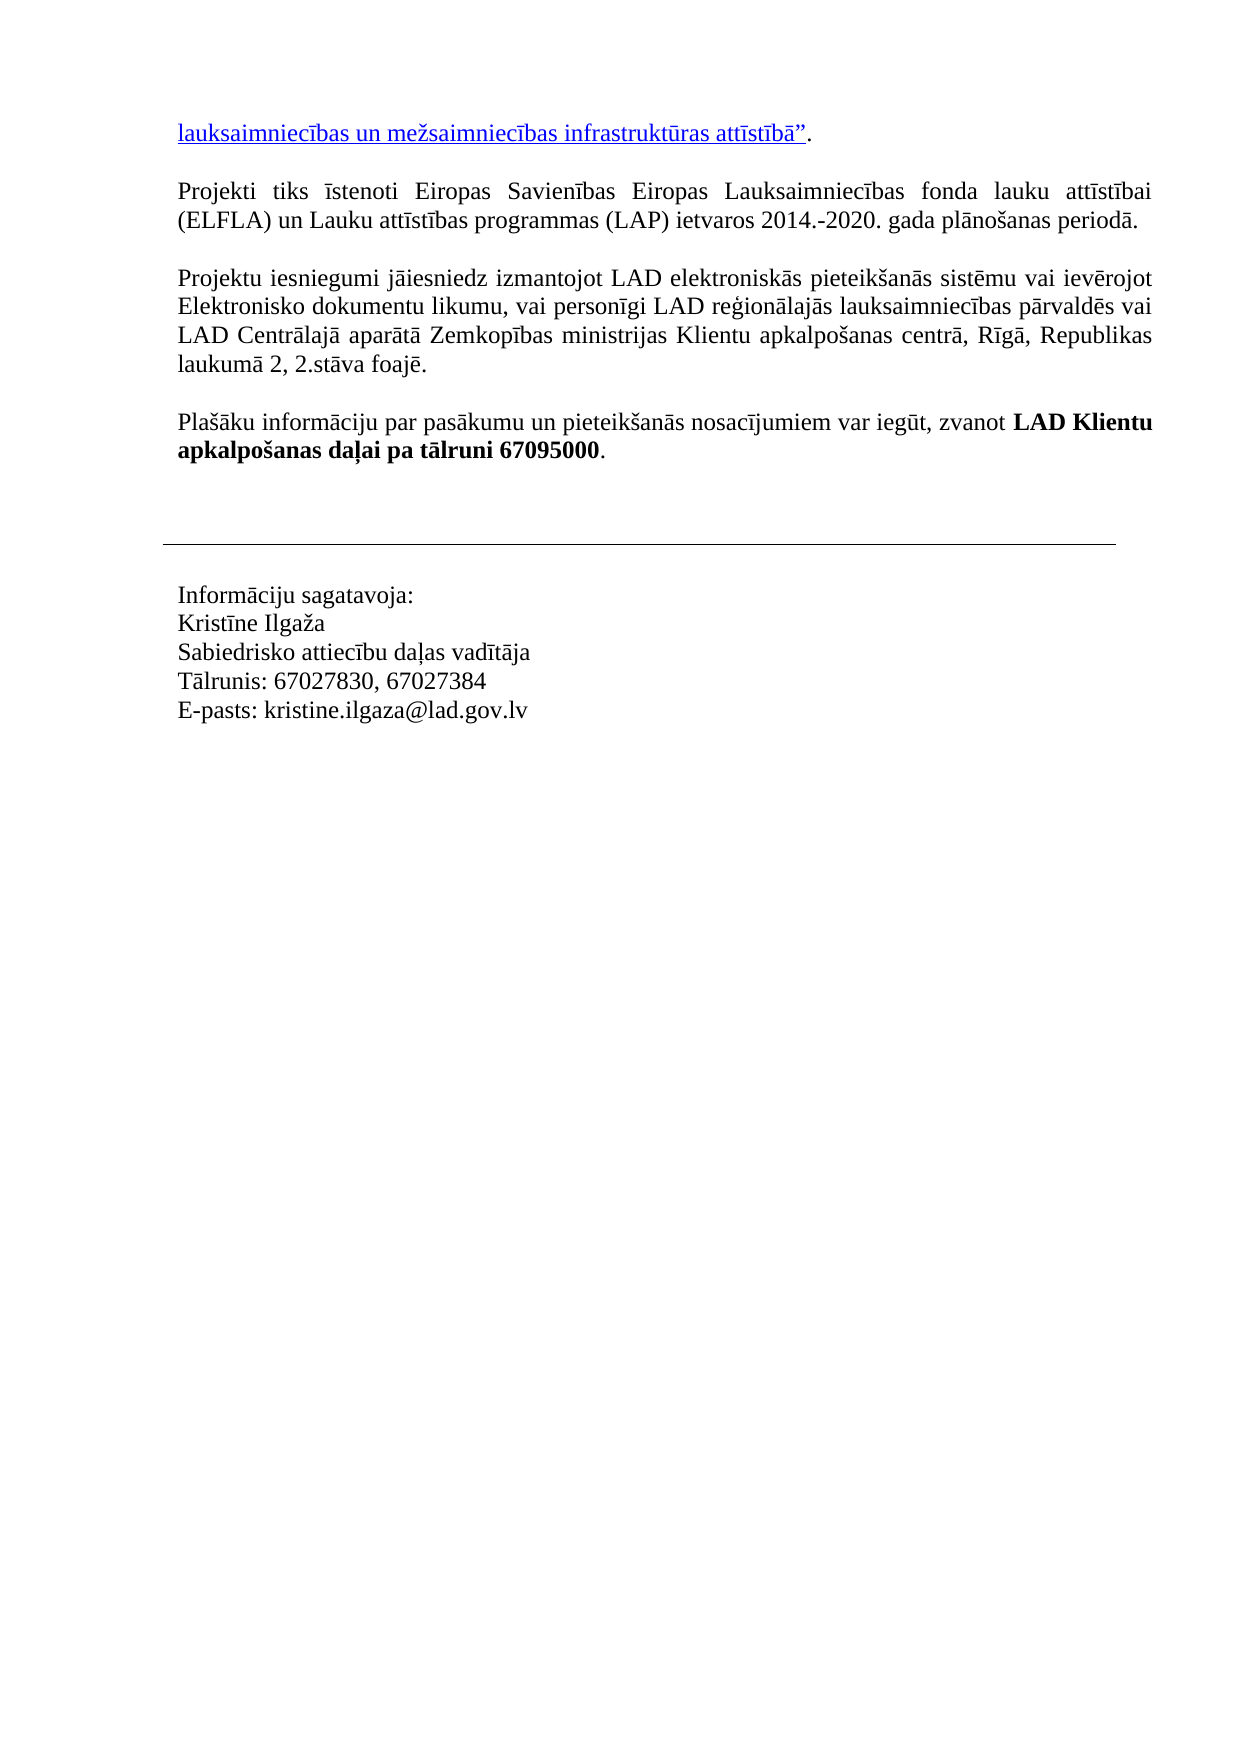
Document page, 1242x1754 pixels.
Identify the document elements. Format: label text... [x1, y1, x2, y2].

text E-pasts: kristine.ilgaza@lad.gov.lv [177, 695, 1153, 723]
text Projektu iesniegumi jāiesniedz izmantojot LAD elektroniskās pieteikšanās sistēmu vai ievērojot Elektronisko dokumentu likumu, vai personīgi LAD reģionālajās lauksaimniecības pārvaldēs vai LAD Centrālajā aparātā Zemkopības ministrijas Klientu apkalpošanas centrā, Rīgā, Republikas laukumā 2, 2.stāva foajē. [177, 263, 1153, 378]
text Informāciju sagatavoja: Kristīne Ilgaža Sabiedrisko attiecību daļas vadītāja [177, 580, 1153, 666]
text Plašāku informāciju par pasākumu un pieteikšanās nosacījumiem var iegūt, zvanot LAD Klientu apkalpošanas daļai pa tālruni 67095000. [177, 407, 1153, 464]
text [177, 118, 1153, 147]
text Tālrunis: 67027830, 67027384 [177, 666, 1153, 695]
text Projekti tiks īstenoti Eiropas Savienības Eiropas Lauksaimniecības fonda lauku attīstībai (ELFLA) un Lauku attīstības programmas (LAP) ietvaros 2014.-2020. gada plānošanas periodā. [177, 176, 1153, 233]
